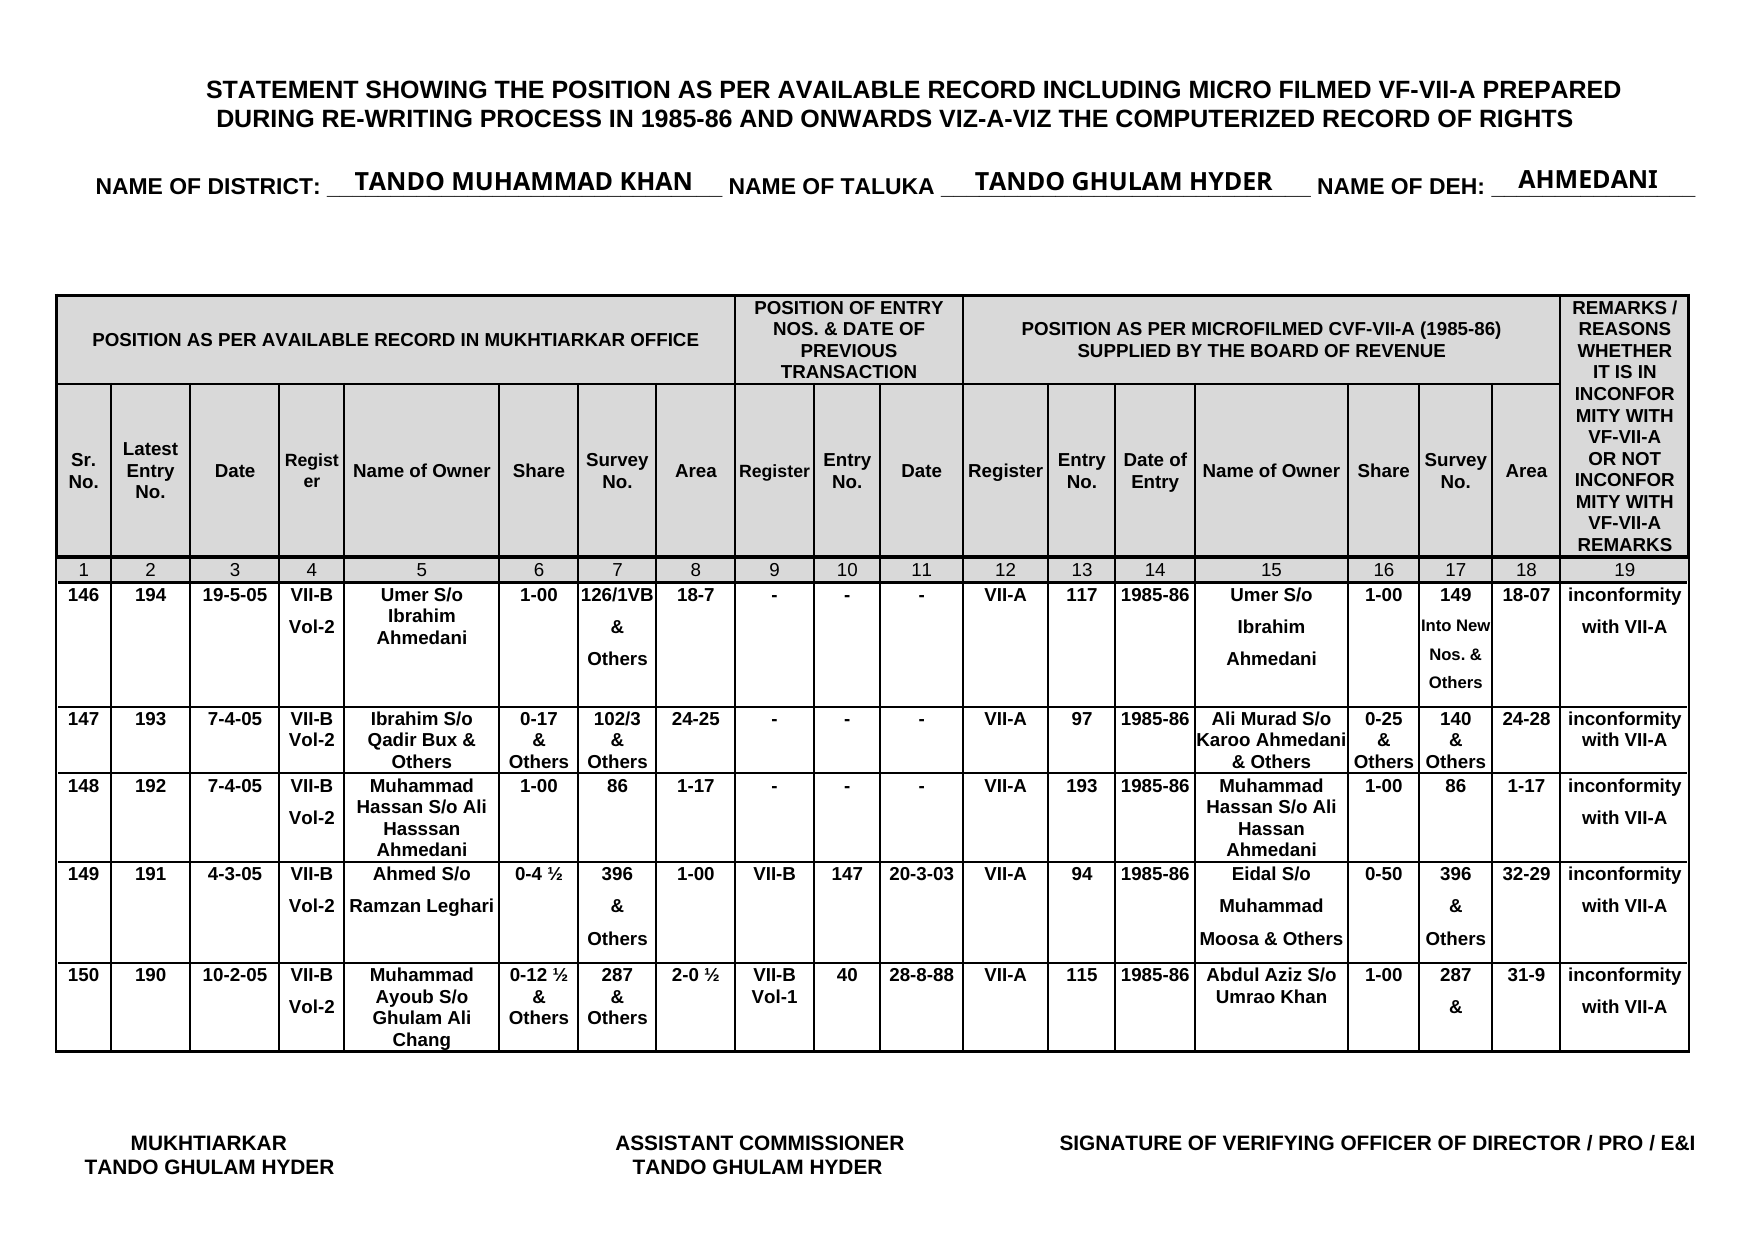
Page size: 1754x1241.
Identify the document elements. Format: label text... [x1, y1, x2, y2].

table_cell 19-5-05 [191, 584, 278, 706]
table_cell VII-B Vol-2 [280, 964, 343, 1050]
table_cell Register [964, 385, 1047, 555]
table_cell 1985-86 [1116, 708, 1194, 772]
table_cell Area [657, 385, 734, 555]
table_cell 28-8-88 [881, 964, 962, 1050]
table_cell 150 [57, 962, 110, 1050]
table_cell Share [500, 385, 577, 555]
table_cell inconformity with VII-A [1561, 706, 1688, 772]
table_cell 16 [1349, 559, 1418, 581]
table_cell Date [191, 385, 278, 555]
table_cell 6 [500, 559, 577, 581]
table_cell Entry No. [815, 385, 879, 555]
table_cell 1985-86 [1116, 863, 1194, 962]
table_cell 1-17 [1493, 774, 1559, 861]
table_cell 1-00 [1349, 774, 1418, 861]
table_cell VII-B Vol-1 [736, 964, 813, 1050]
table_cell Umer S/o Ibrahim Ahmedani [1196, 584, 1347, 706]
table_header REMARKS / REASONS WHETHER IT IS IN INCONFORMITY WITH VF-VII-A OR NOT INCONFORMITY WITH VF-VII-A REMARKS [1561, 297, 1687, 555]
table_cell Latest Entry No. [112, 385, 189, 555]
table_cell inconformity with VII-A [1561, 581, 1688, 706]
table_cell 18-07 [1493, 584, 1559, 706]
table_cell 9 [736, 559, 813, 581]
table_cell VII-A [964, 964, 1047, 1050]
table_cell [345, 964, 498, 1050]
table_cell 4-3-05 [191, 863, 278, 962]
table_cell 32-29 [1493, 863, 1559, 962]
table_cell 18 [1493, 559, 1559, 581]
table_cell VII-A [964, 584, 1047, 706]
table_cell 396 & Others [579, 863, 655, 962]
table_cell 13 [1049, 559, 1114, 581]
table_cell - [815, 774, 879, 861]
table_cell 1-00 [500, 774, 577, 861]
table_cell Umer S/o Ibrahim Ahmedani [345, 584, 498, 706]
table_cell 193 [112, 708, 189, 772]
table_cell 0-50 [1349, 863, 1418, 962]
table_cell Ali Murad S/o Karoo Ahmedani & Others [1196, 708, 1347, 772]
table_cell VII-B Vol-2 [280, 708, 343, 772]
table_cell 24-28 [1493, 708, 1559, 772]
table_cell 5 [345, 559, 498, 581]
table_cell Ahmed S/o Ramzan Leghari [345, 863, 498, 962]
table_cell 117 [1049, 584, 1114, 706]
table_cell 146 [57, 581, 110, 706]
table_cell 0-12 ½ & Others [500, 964, 577, 1050]
table_cell Area [1493, 385, 1559, 555]
table_cell 1 [57, 559, 110, 581]
table_cell 11 [881, 559, 962, 581]
table_cell 14 [1116, 559, 1194, 581]
table_header POSITION AS PER MICROFILMED CVF-VII-A (1985-86) SUPPLIED BY THE BOARD OF REVENUE [964, 297, 1559, 383]
table_cell 3 [191, 559, 278, 581]
table_cell Name of Owner [345, 385, 498, 555]
table_cell VII-A [964, 774, 1047, 861]
table_cell 147 [815, 863, 879, 962]
table_cell - [736, 584, 813, 706]
table_cell Survey No. [1420, 385, 1491, 555]
table_cell Register [280, 385, 343, 555]
table_cell - [881, 584, 962, 706]
table_cell 86 [1420, 774, 1491, 861]
table_cell 20-3-03 [881, 863, 962, 962]
table_cell Ibrahim S/o Qadir Bux & Others [345, 708, 498, 772]
table_cell 10 [815, 559, 879, 581]
table_cell 115 [1049, 964, 1114, 1050]
table_cell 94 [1049, 863, 1114, 962]
table_cell Share [1349, 385, 1418, 555]
table_cell 148 [57, 772, 110, 861]
table_cell VII-B Vol-2 [280, 863, 343, 962]
table_cell - [815, 708, 879, 772]
table_cell - [881, 774, 962, 861]
table_cell 140 & Others [1420, 708, 1491, 772]
table_cell - [815, 584, 879, 706]
table_cell 19 [1561, 559, 1688, 581]
table_cell 0-17 & Others [500, 708, 577, 772]
table_cell 86 [579, 774, 655, 861]
table_cell Register [736, 385, 813, 555]
table_cell Muhammad Hassan S/o Ali Hassan Ahmedani [1196, 774, 1347, 861]
table_cell 7 [579, 559, 655, 581]
table_cell 15 [1196, 559, 1347, 581]
table_cell - [881, 708, 962, 772]
table_cell 1985-86 [1116, 964, 1194, 1050]
table_cell 1-00 [1349, 964, 1418, 1050]
table_cell 17 [1420, 559, 1491, 581]
table_cell Muhammad Hassan S/o Ali Hasssan Ahmedani [345, 774, 498, 861]
table_cell - [736, 708, 813, 772]
table_cell Date of Entry [1116, 385, 1194, 555]
table_cell 10-2-05 [191, 964, 278, 1050]
table_cell 1985-86 [1116, 774, 1194, 861]
table_cell VII-B Vol-2 [280, 584, 343, 706]
table_cell 40 [815, 964, 879, 1050]
table_cell 102/3 & Others [579, 708, 655, 772]
table_cell Eidal S/o Muhammad Moosa & Others [1196, 863, 1347, 962]
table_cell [1561, 962, 1688, 1050]
table_cell 1-17 [657, 774, 734, 861]
table_cell 149 Into New Nos. & Others [1420, 584, 1491, 706]
table_cell 4 [280, 559, 343, 581]
table_cell 126/1VB & Others [579, 584, 655, 706]
table_cell 287 & Others [1420, 964, 1491, 1050]
table_cell 0-25 & Others [1349, 708, 1418, 772]
table_cell 193 [1049, 774, 1114, 861]
table_cell inconformity with VII-A [1561, 772, 1688, 861]
table_cell 24-25 [657, 708, 734, 772]
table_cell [1196, 964, 1347, 1050]
table_cell 7-4-05 [191, 708, 278, 772]
table_cell - [736, 774, 813, 861]
table_cell 149 [57, 861, 110, 962]
table_cell Survey No. [579, 385, 655, 555]
table_cell VII-B [736, 863, 813, 962]
table_cell Date [881, 385, 962, 555]
table_header POSITION AS PER AVAILABLE RECORD IN MUKHTIARKAR OFFICE [58, 297, 734, 383]
table_cell 147 [57, 706, 110, 772]
table_cell 396 & Others [1420, 863, 1491, 962]
table_cell 194 [112, 584, 189, 706]
table_cell 7-4-05 [191, 774, 278, 861]
table_cell 12 [964, 559, 1047, 581]
table_cell 2 [112, 559, 189, 581]
table_header POSITION OF ENTRY NOS. & DATE OF PREVIOUS TRANSACTION [736, 297, 962, 383]
table_cell 2-0 ½ [657, 964, 734, 1050]
table_cell Entry No. [1049, 385, 1114, 555]
table_cell 1-00 [657, 863, 734, 962]
table_cell 287 & Others [579, 964, 655, 1050]
table_cell 8 [657, 559, 734, 581]
table_cell 192 [112, 774, 189, 861]
table_cell 1-00 [500, 584, 577, 706]
table_cell 191 [112, 863, 189, 962]
table_cell 18-7 [657, 584, 734, 706]
table_cell 31-9 [1493, 964, 1559, 1050]
table_cell VII-A [964, 863, 1047, 962]
table_cell Sr. No. [58, 385, 110, 555]
table_cell VII-B Vol-2 [280, 774, 343, 861]
table_cell 190 [112, 964, 189, 1050]
table_cell 1-00 [1349, 584, 1418, 706]
table_cell VII-A [964, 708, 1047, 772]
table_cell 0-4 ½ [500, 863, 577, 962]
table_cell Name of Owner [1196, 385, 1347, 555]
table_cell 97 [1049, 708, 1114, 772]
table_cell 1985-86 [1116, 584, 1194, 706]
table_cell inconformity with VII-A [1561, 861, 1688, 962]
